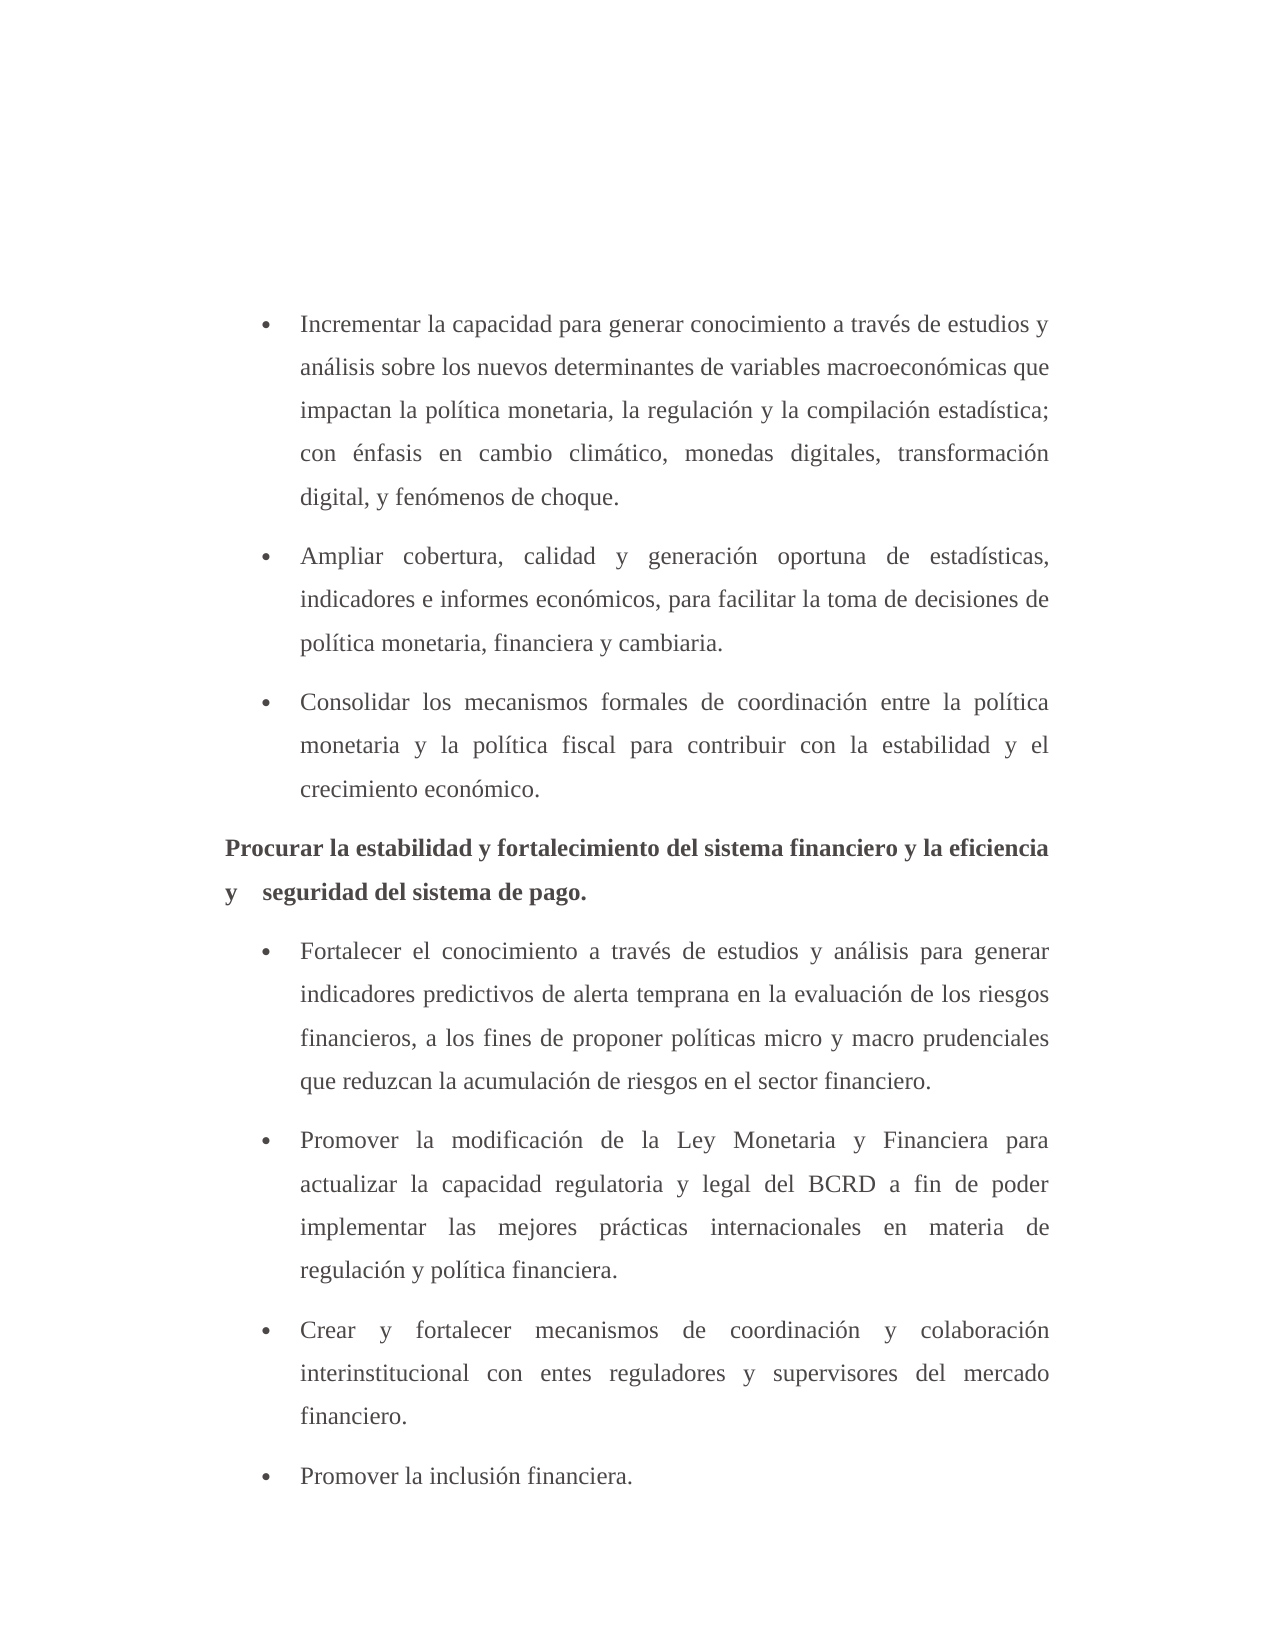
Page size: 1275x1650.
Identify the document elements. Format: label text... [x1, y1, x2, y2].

list Consolidar los mecanismos formales de coordinación entre la política monetaria y la política fiscal para contribuir con la estabilidad y el crecimiento económico. [262, 687, 1050, 802]
list Crear y fortalecer mecanismos de coordinación y colaboración interinstitucional con entes reguladores y supervisores del mercado financiero. [262, 1315, 1050, 1430]
text Procurar la estabilidad y fortalecimiento del sistema financiero y la eficiencia y seguridad del sistema de pago. [225, 833, 1050, 905]
list Incrementar la capacidad para generar conocimiento a través de estudios y análisis sobre los nuevos determinantes de variables macroeconómicas que impactan la política monetaria, la regulación y la compilación estadística; con énfasis en cambio climático, monedas digitales, transformación digital, y fenómenos de choque. [262, 309, 1050, 510]
list Promover la inclusión financiera. [262, 1461, 1050, 1489]
list Ampliar cobertura, calidad y generación oportuna de estadísticas, indicadores e informes económicos, para facilitar la toma de decisiones de política monetaria, financiera y cambiaria. [262, 541, 1050, 656]
list Fortalecer el conocimiento a través de estudios y análisis para generar indicadores predictivos de alerta temprana en la evaluación de los riesgos financieros, a los fines de proponer políticas micro y macro prudenciales que reduzcan la acumulación de riesgos en el sector financiero. [262, 936, 1050, 1094]
list Promover la modificación de la Ley Monetaria y Financiera para actualizar la capacidad regulatoria y legal del BCRD a fin de poder implementar las mejores prácticas internacionales en materia de regulación y política financiera. [262, 1126, 1050, 1284]
